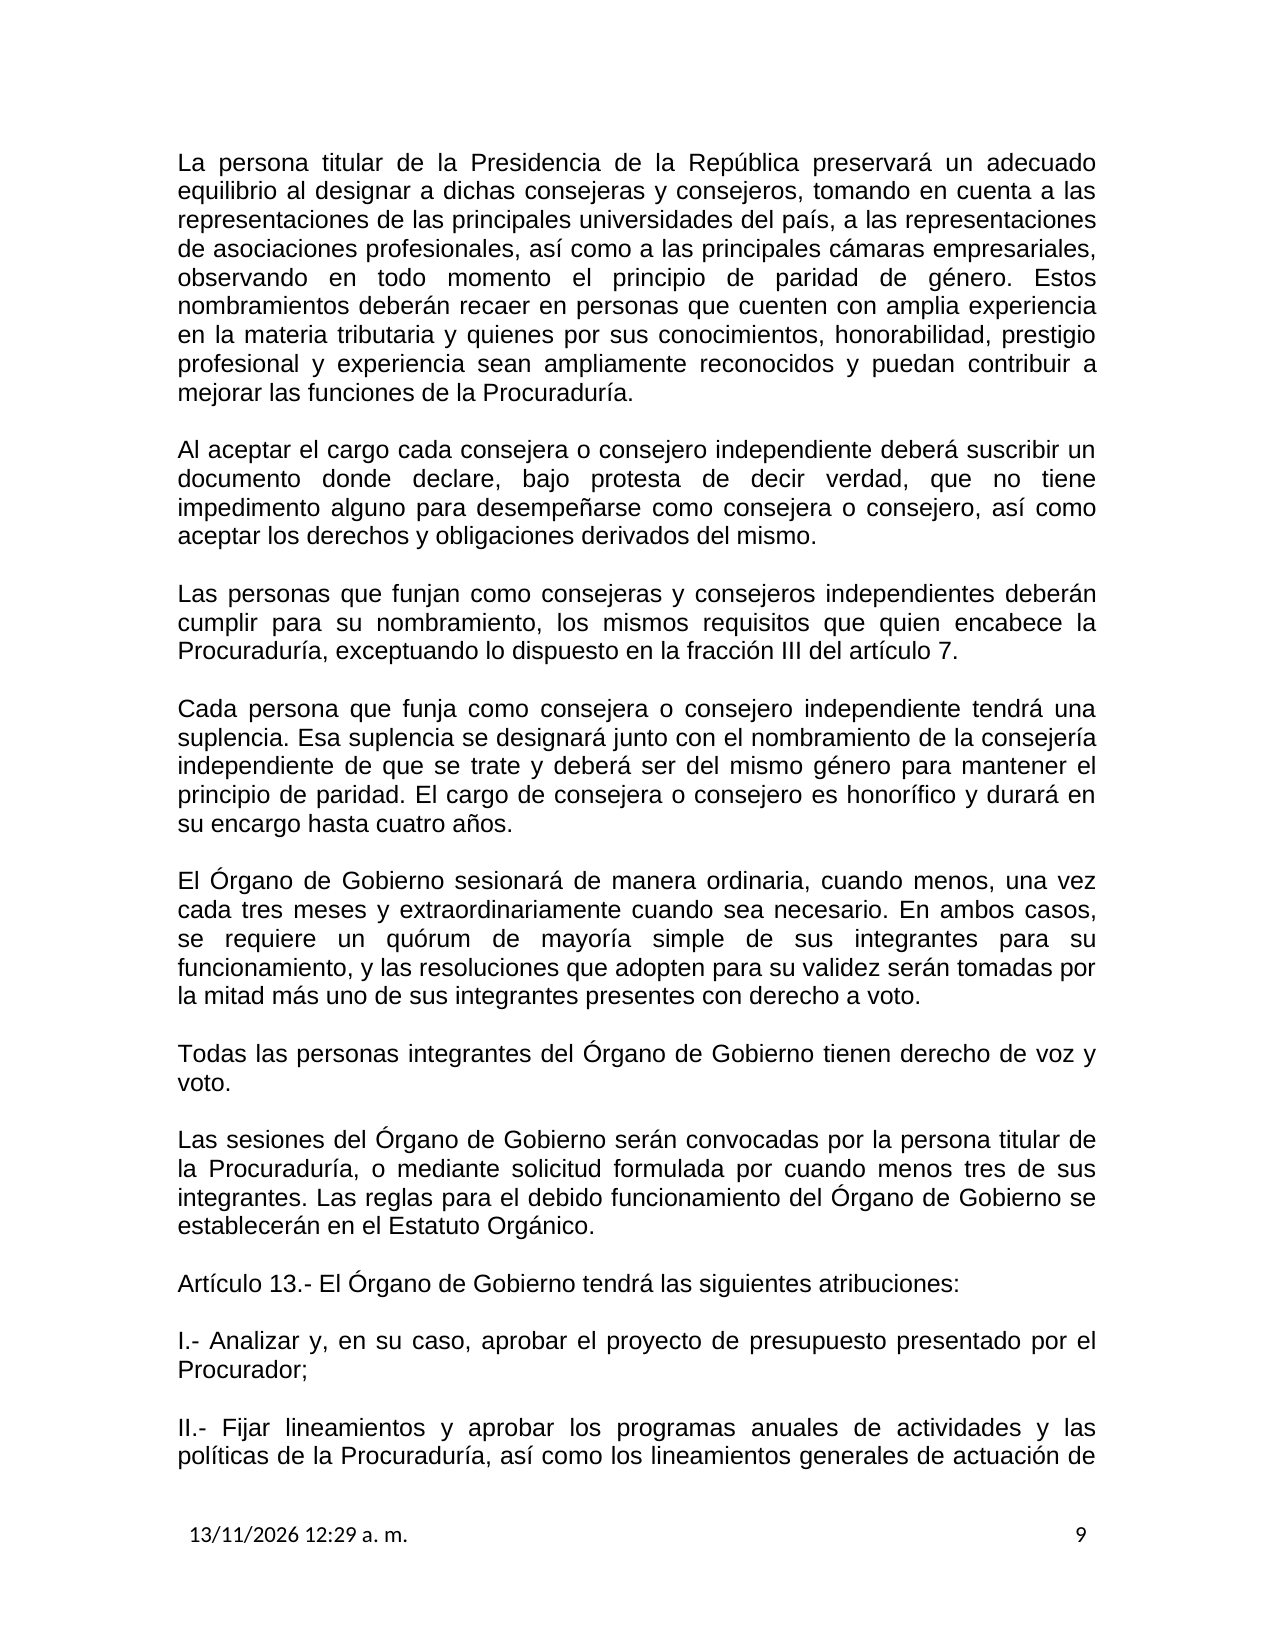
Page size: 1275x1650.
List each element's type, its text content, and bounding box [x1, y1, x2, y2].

text Cada persona que funja como consejera o consejero independiente tendrá una suplencia. Esa suplencia se designará junto con el nombramiento de la consejería independiente de que se trate y deberá ser del mismo género para mantener el principio de paridad. El cargo de consejera o consejero es honorífico y durará en su encargo hasta cuatro años. [177, 694, 1098, 838]
text Artículo 13.- El Órgano de Gobierno tendrá las siguientes atribuciones: [177, 1269, 1098, 1298]
text Todas las personas integrantes del Órgano de Gobierno tienen derecho de voz y voto. [177, 1039, 1098, 1096]
text Al aceptar el cargo cada consejera o consejero independiente deberá suscribir un documento donde declare, bajo protesta de decir verdad, que no tiene impedimento alguno para desempeñarse como consejera o consejero, así como aceptar los derechos y obligaciones derivados del mismo. [177, 435, 1098, 550]
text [177, 1413, 1098, 1470]
text El Órgano de Gobierno sesionará de manera ordinaria, cuando menos, una vez cada tres meses y extraordinariamente cuando sea necesario. En ambos casos, se requiere un quórum de mayoría simple de sus integrantes para su funcionamiento, y las resoluciones que adopten para su validez serán tomadas por la mitad más uno de sus integrantes presentes con derecho a voto. [177, 866, 1098, 1010]
text Las personas que funjan como consejeras y consejeros independientes deberán cumplir para su nombramiento, los mismos requisitos que quien encabece la Procuraduría, exceptuando lo dispuesto en la fracción III del artículo 7. [177, 579, 1098, 665]
text La persona titular de la Presidencia de la República preservará un adecuado equilibrio al designar a dichas consejeras y consejeros, tomando en cuenta a las representaciones de las principales universidades del país, a las representaciones de asociaciones profesionales, así como a las principales cámaras empresariales, observando en todo momento el principio de paridad de género. Estos nombramientos deberán recaer en personas que cuenten con amplia experiencia en la materia tributaria y quienes por sus conocimientos, honorabilidad, prestigio profesional y experiencia sean ampliamente reconocidos y puedan contribuir a mejorar las funciones de la Procuraduría. [177, 148, 1098, 406]
text I.- Analizar y, en su caso, aprobar el proyecto de presupuesto presentado por el Procurador; [177, 1326, 1098, 1384]
text Las sesiones del Órgano de Gobierno serán convocadas por la persona titular de la Procuraduría, o mediante solicitud formulada por cuando menos tres de sus integrantes. Las reglas para el debido funcionamiento del Órgano de Gobierno se establecerán en el Estatuto Orgánico. [177, 1125, 1098, 1240]
